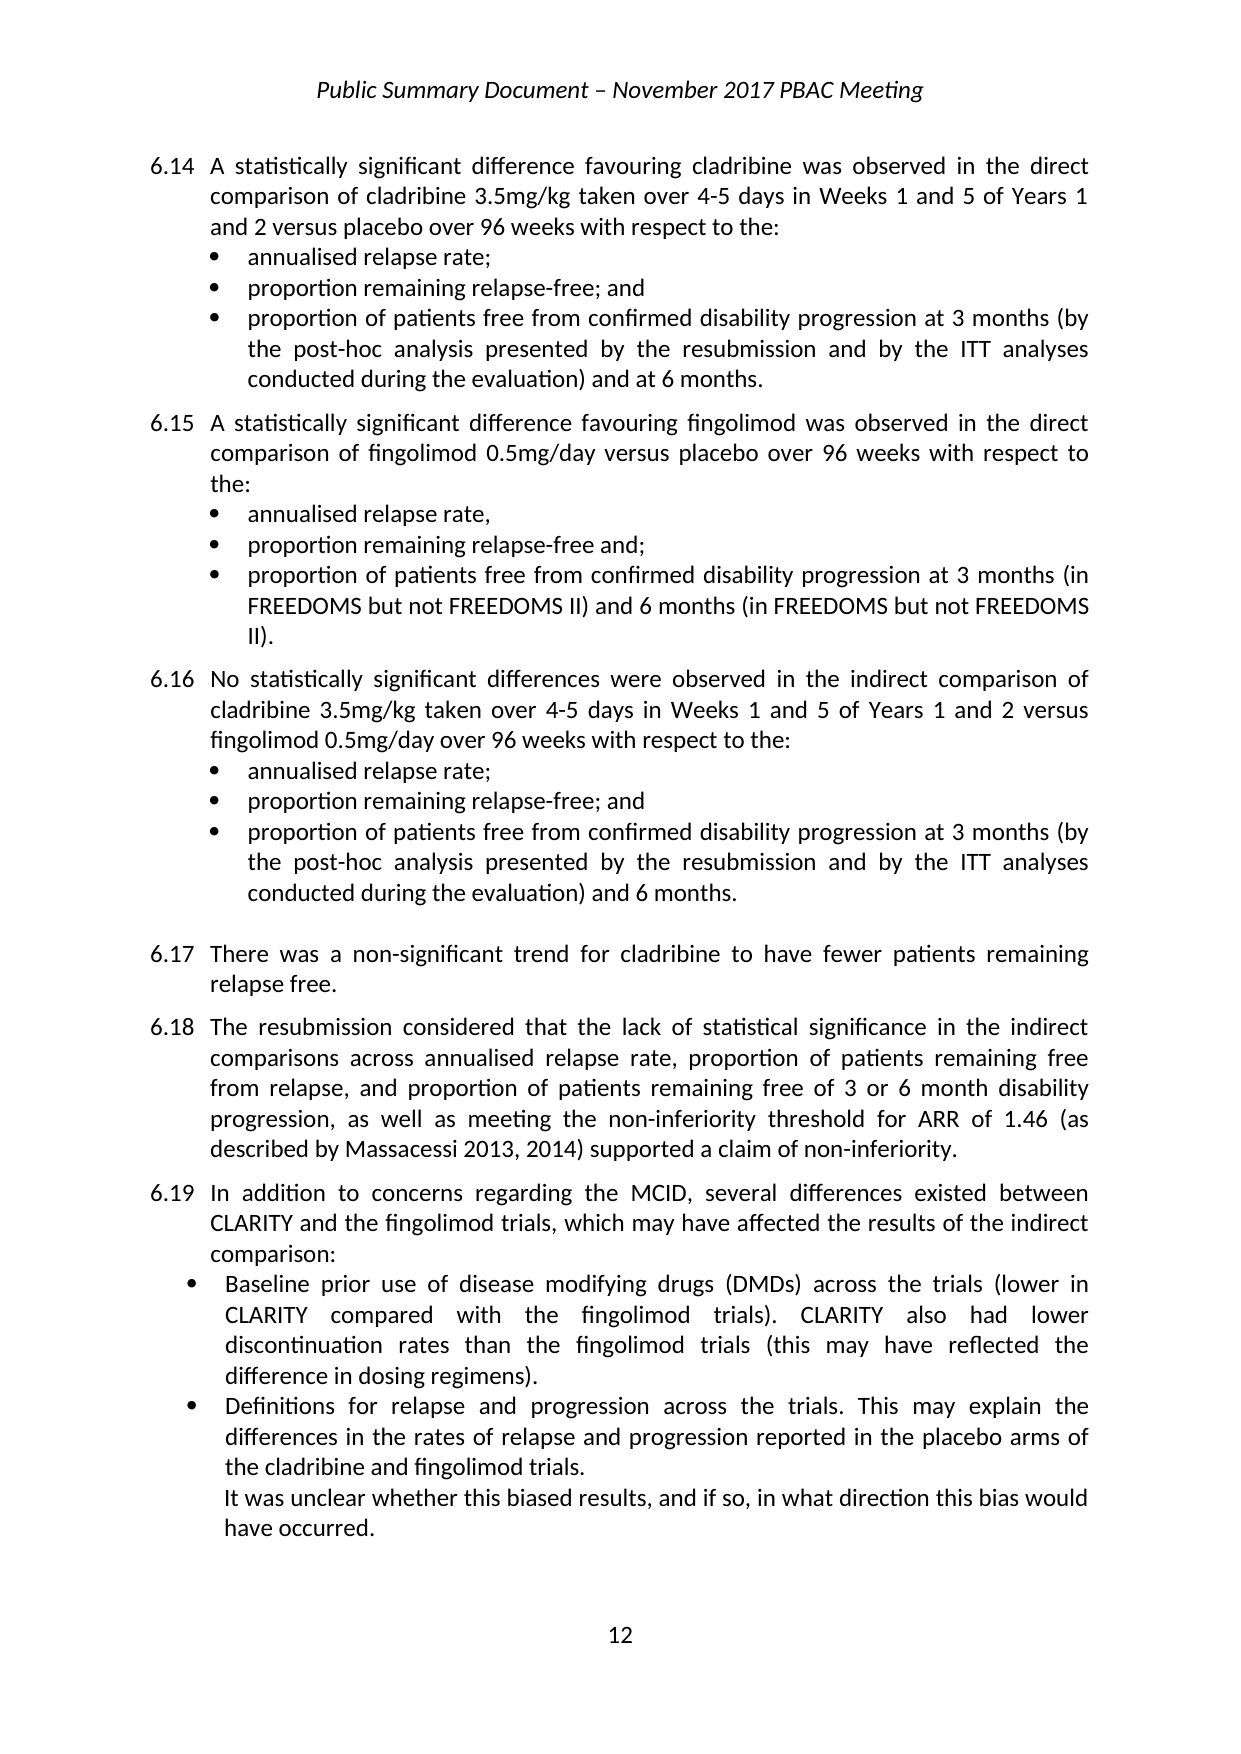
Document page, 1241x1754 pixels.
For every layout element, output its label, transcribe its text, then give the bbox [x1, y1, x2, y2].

list proportion of patients free from confirmed disability progression at 3 months (in FREEDOMS but not FREEDOMS II) and 6 months (in FREEDOMS but not FREEDOMS II). [210, 559, 1090, 651]
list In addition to concerns regarding the MCID, several differences existed between CLARITY and the fingolimod trials, which may have affected the results of the indirect comparison: [150, 1177, 1090, 1268]
list The resubmission considered that the lack of statistical significance in the indirect comparisons across annualised relapse rate, proportion of patients remaining free from relapse, and proportion of patients remaining free of 3 or 6 month disability progression, as well as meeting the non-inferiority threshold for ARR of 1.46 (as described by Massacessi 2013, 2014) supported a claim of non-inferiority. [150, 1012, 1090, 1164]
list proportion of patients free from confirmed disability progression at 3 months (by the post-hoc analysis presented by the resubmission and by the ITT analyses conducted during the evaluation) and at 6 months. [210, 303, 1090, 394]
list proportion remaining relapse-free and; [210, 529, 1090, 559]
list There was a non-significant trend for cladribine to have fewer patients remaining relapse free. [150, 938, 1090, 999]
list proportion of patients free from confirmed disability progression at 3 months (by the post-hoc analysis presented by the resubmission and by the ITT analyses conducted during the evaluation) and 6 months. [210, 816, 1090, 907]
list No statistically significant differences were observed in the indirect comparison of cladribine 3.5mg/kg taken over 4-5 days in Weeks 1 and 5 of Years 1 and 2 versus fingolimod 0.5mg/day over 96 weeks with respect to the: [150, 663, 1090, 755]
list annualised relapse rate; [210, 242, 1090, 272]
list Definitions for relapse and progression across the trials. This may explain the differences in the rates of relapse and progression reported in the placebo arms of the cladribine and fingolimod trials. [187, 1390, 1090, 1482]
text It was unclear whether this biased results, and if so, in what direction this bias would have occurred. [224, 1482, 1090, 1543]
list proportion remaining relapse-free; and [210, 272, 1090, 303]
list Baseline prior use of disease modifying drugs (DMDs) across the trials (lower in CLARITY compared with the fingolimod trials). CLARITY also had lower discontinuation rates than the fingolimod trials (this may have reflected the difference in dosing regimens). [187, 1268, 1090, 1390]
list A statistically significant difference favouring fingolimod was observed in the direct comparison of fingolimod 0.5mg/day versus placebo over 96 weeks with respect to the: [150, 407, 1090, 498]
list annualised relapse rate; [210, 755, 1090, 785]
list annualised relapse rate, [210, 498, 1090, 529]
list A statistically significant difference favouring cladribine was observed in the direct comparison of cladribine 3.5mg/kg taken over 4-5 days in Weeks 1 and 5 of Years 1 and 2 versus placebo over 96 weeks with respect to the: [150, 150, 1090, 242]
list proportion remaining relapse-free; and [210, 785, 1090, 816]
